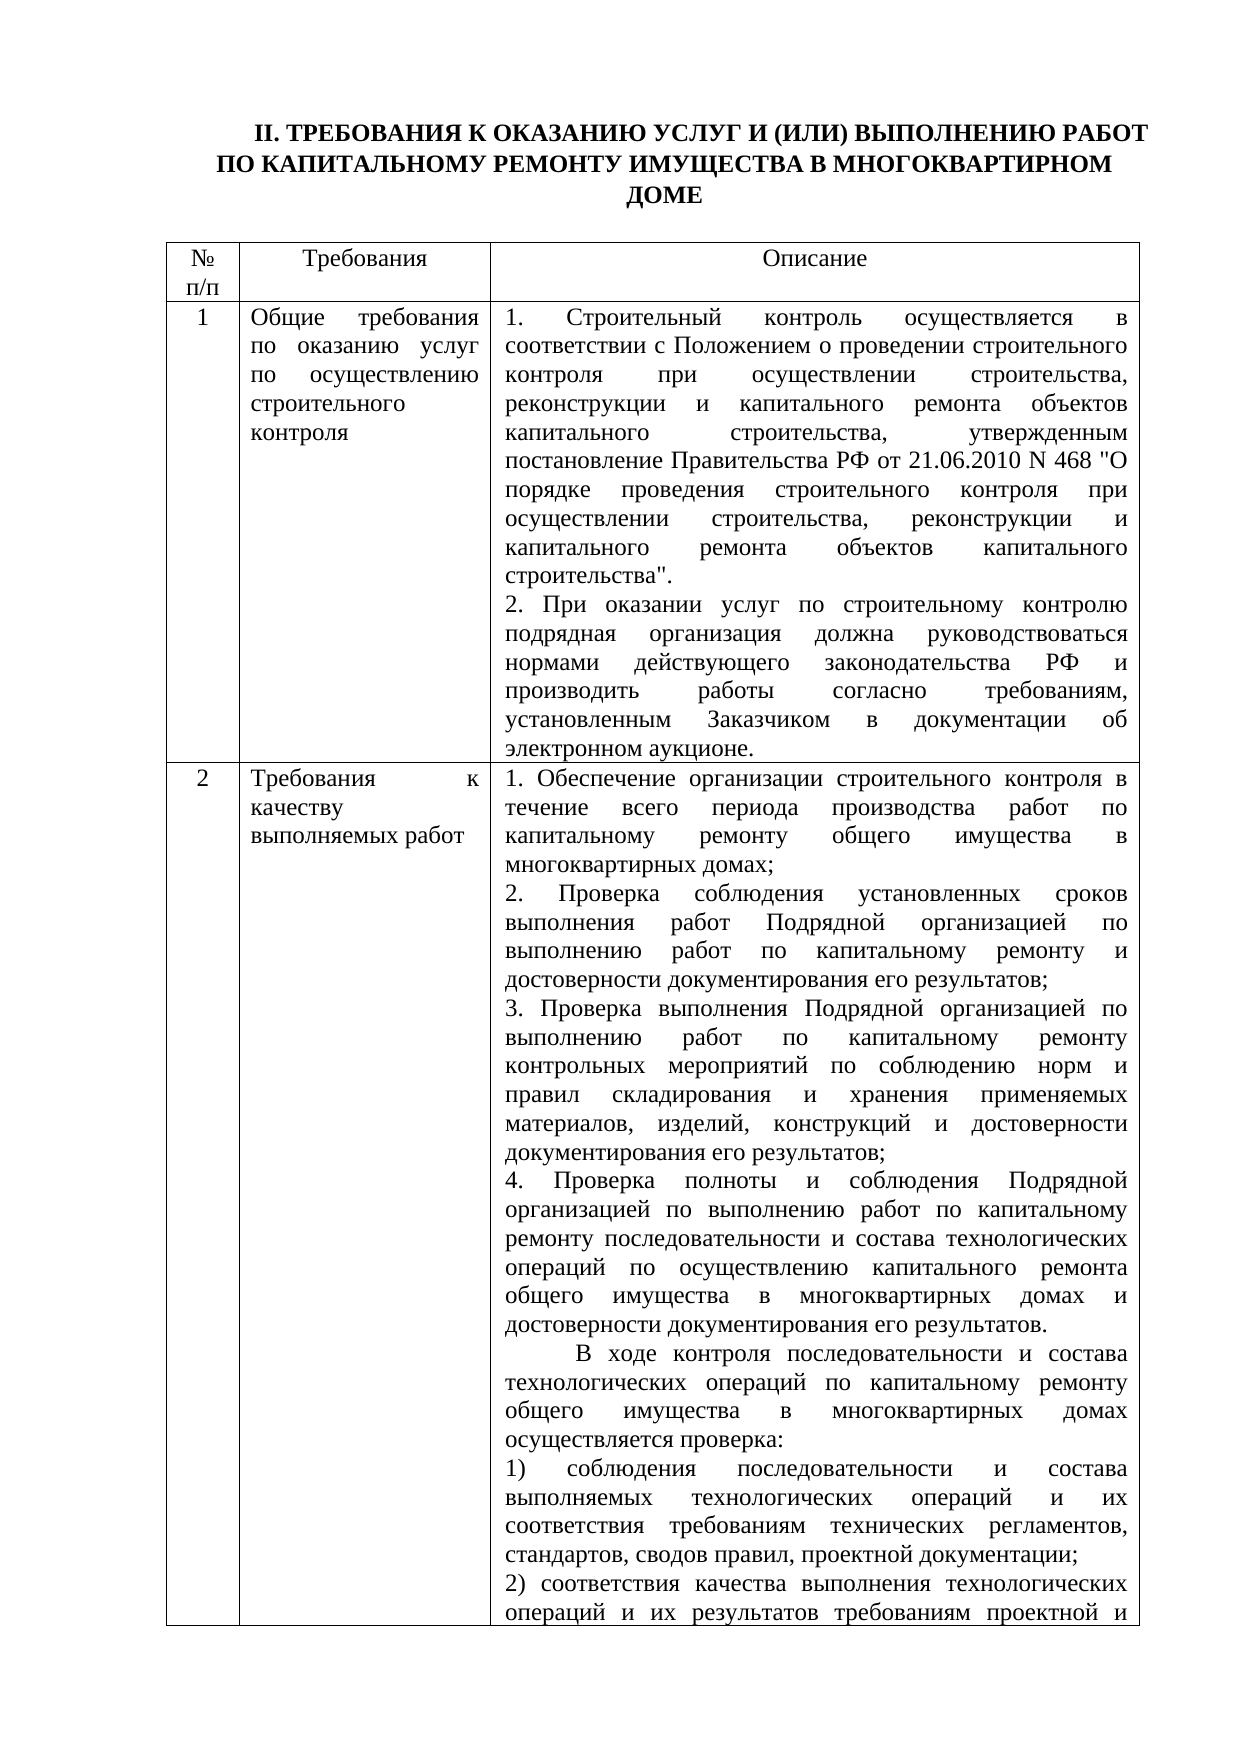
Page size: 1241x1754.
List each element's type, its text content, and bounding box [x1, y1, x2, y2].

table_cell Общие требования по оказанию услуг по осуществлению строительного контроля [240, 302, 490, 762]
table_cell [491, 763, 1139, 1625]
table_header Описание [491, 243, 1139, 301]
table_header № п/п [167, 243, 239, 301]
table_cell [240, 763, 490, 1625]
table_header Требования [240, 243, 490, 301]
table_cell 1 [167, 302, 239, 762]
table_cell 1. Строительный контроль осуществляется в соответствии с Положением о проведении строительного контроля при осуществлении строительства, реконструкции и капитального ремонта объектов капитального строительства, утвержденным постановление Правительства РФ от 21.06.2010 N 468 "О порядке проведения строительного контроля при осуществлении строительства, реконструкции и капитального ремонта объектов капитального строительства". 2. При оказании услуг по строительному контролю подрядная организация должна руководствоваться нормами действующего законодательства РФ и производить работы согласно требованиям, установленным Заказчиком в документации об электронном аукционе. [491, 302, 1139, 762]
list II. ТРЕБОВАНИЯ К ОКАЗАНИЮ УСЛУГ И (ИЛИ) ВЫПОЛНЕНИЮ РАБОТ ПО КАПИТАЛЬНОМУ РЕМОНТУ ИМУЩЕСТВА В МНОГОКВАРТИРНОМ ДОМЕ [177, 118, 1152, 209]
table_cell 2 [167, 763, 239, 1625]
